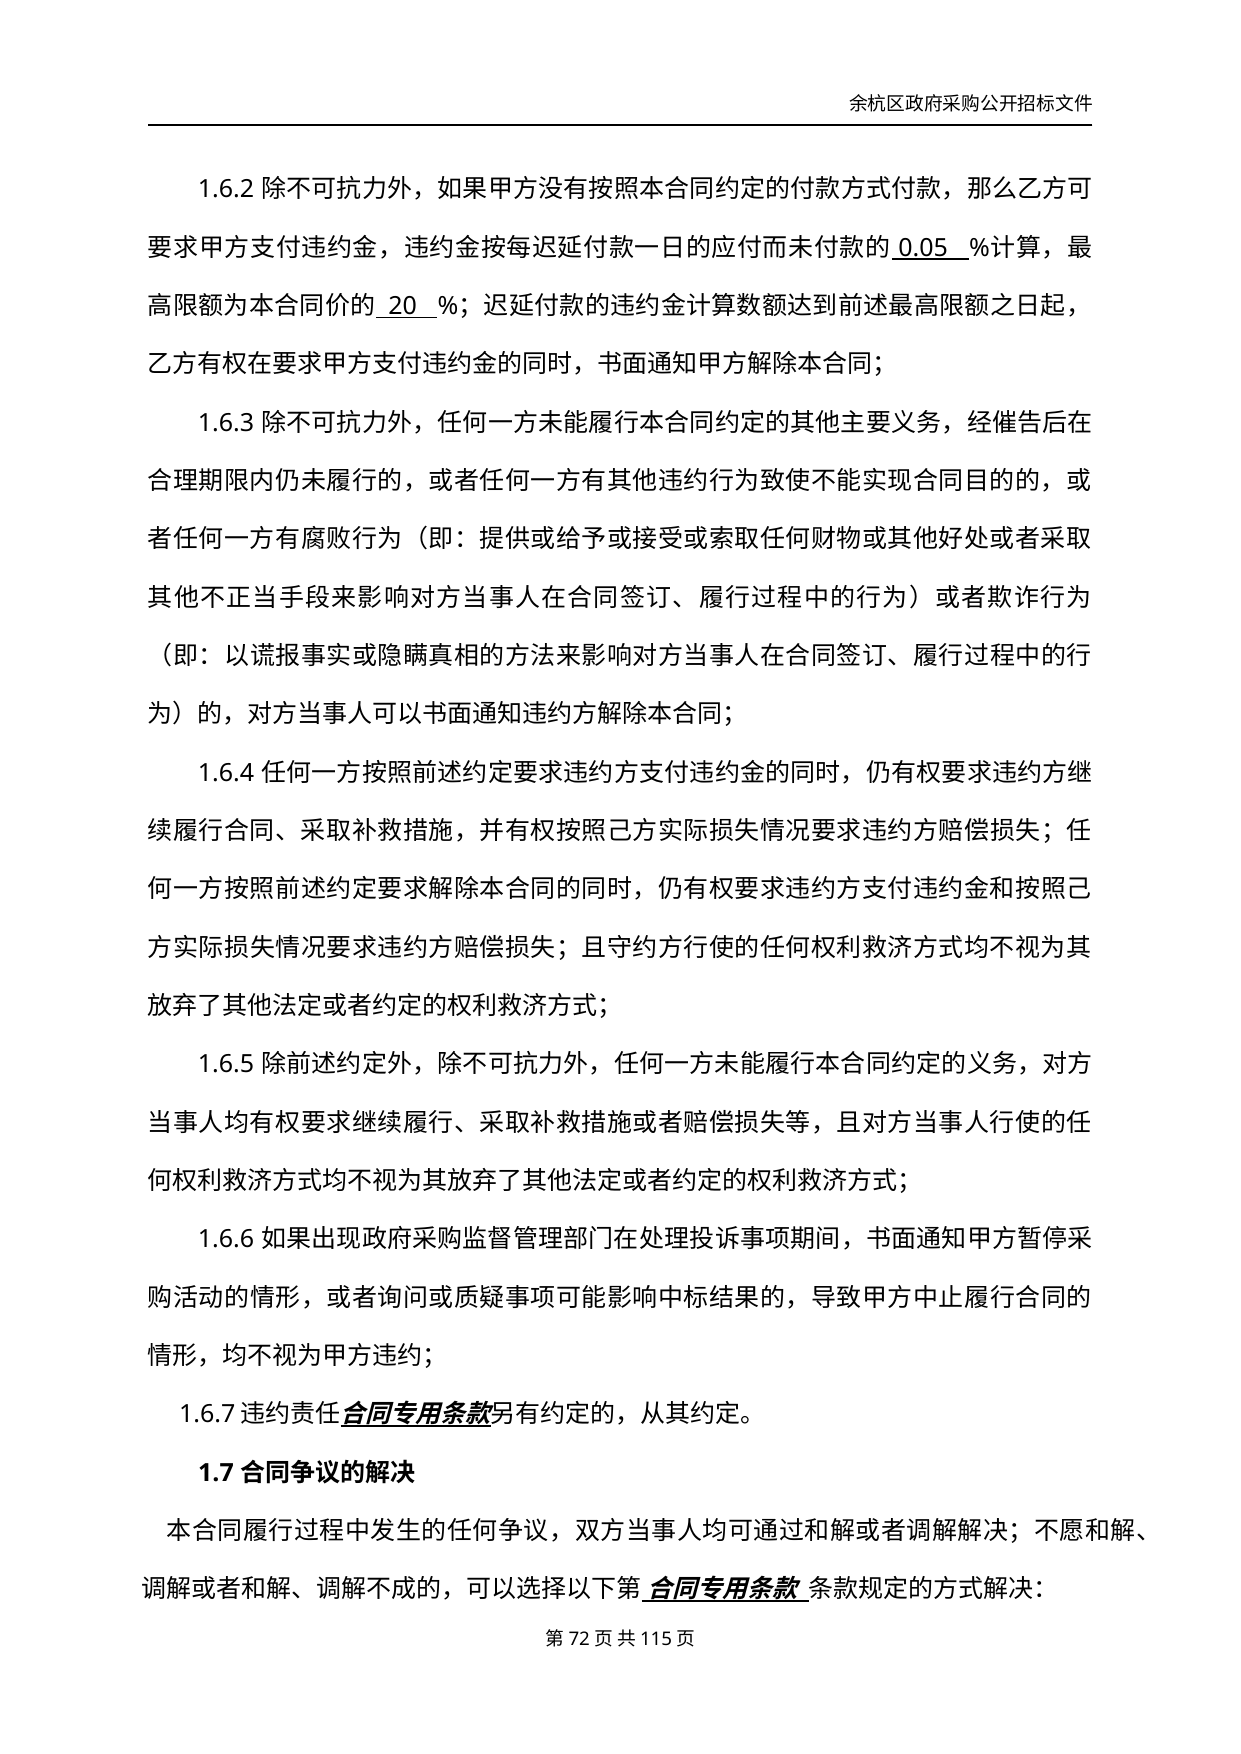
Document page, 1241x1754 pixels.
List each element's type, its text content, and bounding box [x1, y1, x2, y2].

text 1.6.5 除前述约定外，除不可抗力外，任何一方未能履行本合同约定的义务，对方当事人均有权要求继续履行、采取补救措施或者赔偿损失等，且对方当事人行使的任何权利救济方式均不视为其放弃了其他法定或者约定的权利救济方式； [148, 1026, 1092, 1201]
text 1.6.7违约责任合同专用条款另有约定的，从其约定。 [104, 1376, 1136, 1434]
text 1.6.6 如果出现政府采购监督管理部门在处理投诉事项期间，书面通知甲方暂停采购活动的情形，或者询问或质疑事项可能影响中标结果的，导致甲方中止履行合同的情形，均不视为甲方违约； [148, 1201, 1092, 1376]
text 1.6.4 任何一方按照前述约定要求违约方支付违约金的同时，仍有权要求违约方继续履行合同、采取补救措施，并有权按照己方实际损失情况要求违约方赔偿损失；任何一方按照前述约定要求解除本合同的同时，仍有权要求违约方支付违约金和按照己方实际损失情况要求违约方赔偿损失；且守约方行使的任何权利救济方式均不视为其放弃了其他法定或者约定的权利救济方式； [148, 734, 1092, 1026]
text 1.7 合同争议的解决 [148, 1434, 1092, 1493]
text 本合同履行过程中发生的任何争议，双方当事人均可通过和解或者调解解决；不愿和解、调解或者和解、调解不成的，可以选择以下第 合同专用条款 条款规定的方式解决： [141, 1493, 1136, 1609]
text 1.6.3 除不可抗力外，任何一方未能履行本合同约定的其他主要义务，经催告后在合理期限内仍未履行的，或者任何一方有其他违约行为致使不能实现合同目的的，或者任何一方有腐败行为（即：提供或给予或接受或索取任何财物或其他好处或者采取其他不正当手段来影响对方当事人在合同签订、履行过程中的行为）或者欺诈行为（即：以谎报事实或隐瞒真相的方法来影响对方当事人在合同签订、履行过程中的行为）的，对方当事人可以书面通知违约方解除本合同； [148, 384, 1092, 734]
text 1.6.2 除不可抗力外，如果甲方没有按照本合同约定的付款方式付款，那么乙方可要求甲方支付违约金，违约金按每迟延付款一日的应付而未付款的 0.05 %计算，最高限额为本合同价的 20 %；迟延付款的违约金计算数额达到前述最高限额之日起，乙方有权在要求甲方支付违约金的同时，书面通知甲方解除本合同； [148, 151, 1092, 384]
